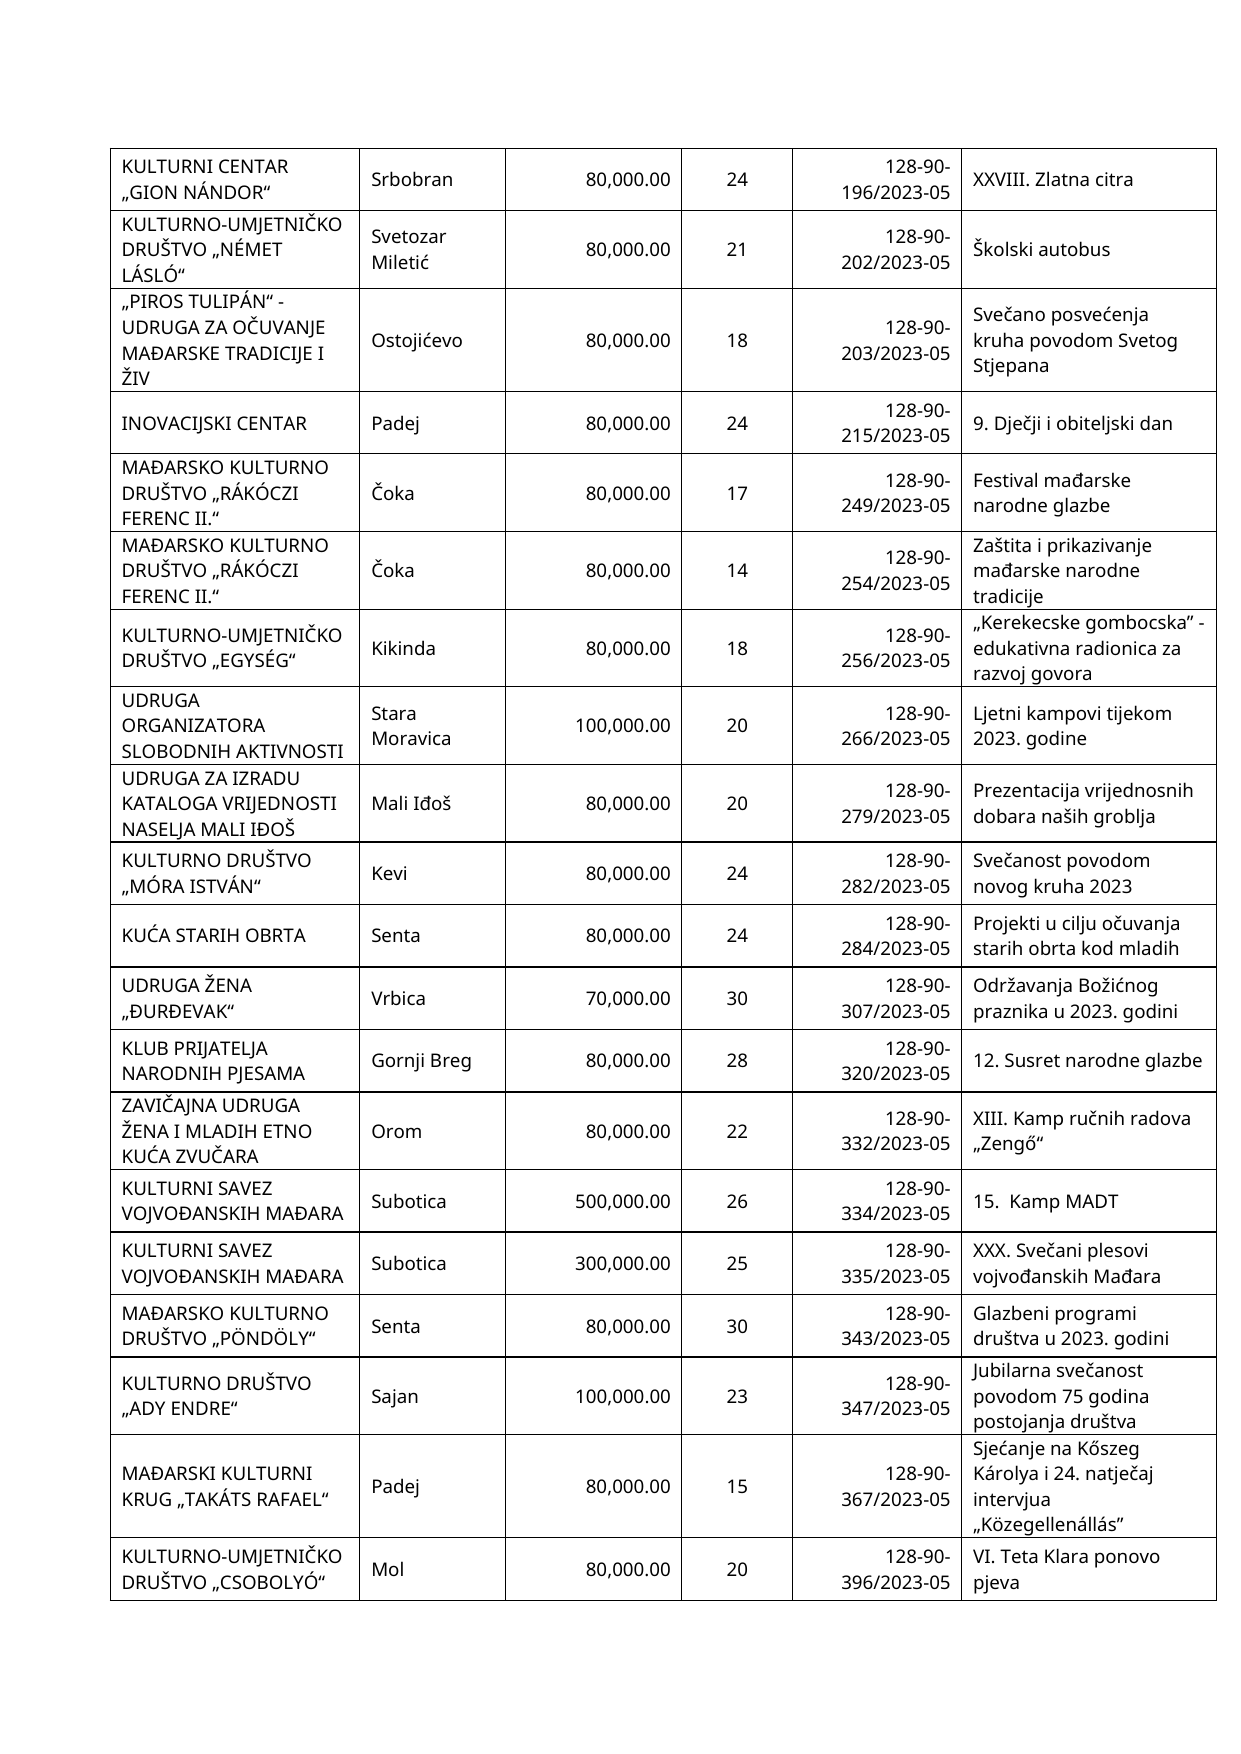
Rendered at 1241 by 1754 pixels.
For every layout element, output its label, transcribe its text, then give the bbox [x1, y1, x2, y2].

table_cell 17 [682, 454, 792, 531]
table_cell 128-90-249/2023-05 [793, 454, 961, 531]
table_cell UDRUGA ORGANIZATORA SLOBODNIH AKTIVNOSTI [111, 687, 359, 764]
table_cell 24 [682, 843, 792, 904]
table_cell 100,000.00 [506, 1358, 681, 1434]
table_cell 80,000.00 [506, 1093, 681, 1169]
table_cell 18 [682, 610, 792, 686]
table_cell 128-90-215/2023-05 [793, 392, 961, 453]
table_cell Srbobran [360, 149, 505, 210]
table_cell 80,000.00 [506, 905, 681, 966]
table_cell Svečanost povodom novog kruha 2023 [962, 843, 1216, 904]
table_cell Senta [360, 1295, 505, 1356]
table_cell ZAVIČAJNA UDRUGA ŽENA I MLADIH ETNO KUĆA ZVUČARA [111, 1093, 359, 1169]
table_cell Ljetni kampovi tijekom 2023. godine [962, 687, 1216, 764]
table_cell Svečano posvećenja kruha povodom Svetog Stjepana [962, 289, 1216, 391]
table_cell Padej [360, 392, 505, 453]
table_cell KULTURNO-UMJETNIČKO DRUŠTVO „EGYSÉG“ [111, 610, 359, 686]
table_cell MAĐARSKO KULTURNO DRUŠTVO „RÁKÓCZI FERENC II.“ [111, 532, 359, 608]
table_cell KULTURNO DRUŠTVO „ADY ENDRE“ [111, 1358, 359, 1434]
table_cell XXX. Svečani plesovi vojvođanskih Mađara [962, 1233, 1216, 1294]
table_cell 20 [682, 765, 792, 841]
table_cell MAĐARSKO KULTURNO DRUŠTVO „RÁKÓCZI FERENC II.“ [111, 454, 359, 531]
table_cell 80,000.00 [506, 392, 681, 453]
table_cell 80,000.00 [506, 1030, 681, 1091]
table_cell 12. Susret narodne glazbe [962, 1030, 1216, 1091]
table_cell 25 [682, 1233, 792, 1294]
table_cell 128-90-254/2023-05 [793, 532, 961, 608]
table_cell Čoka [360, 532, 505, 608]
table_cell 26 [682, 1170, 792, 1231]
table_cell INOVACIJSKI CENTAR [111, 392, 359, 453]
table_cell Festival mađarske narodne glazbe [962, 454, 1216, 531]
table_cell UDRUGA ZA IZRADU KATALOGA VRIJEDNOSTI NASELJA MALI IĐOŠ [111, 765, 359, 841]
table_cell 20 [682, 1538, 792, 1600]
table_cell 128-90-266/2023-05 [793, 687, 961, 764]
table_cell 20 [682, 687, 792, 764]
table_cell 128-90-307/2023-05 [793, 968, 961, 1029]
table_cell Ostojićevo [360, 289, 505, 391]
table_cell 18 [682, 289, 792, 391]
table_cell Orom [360, 1093, 505, 1169]
table_cell Zaštita i prikazivanje mađarske narodne tradicije [962, 532, 1216, 608]
table_cell 128-90-334/2023-05 [793, 1170, 961, 1231]
table_cell Vrbica [360, 968, 505, 1029]
table_cell Svetozar Miletić [360, 211, 505, 288]
table_cell 128-90-396/2023-05 [793, 1538, 961, 1600]
table_cell Održavanja Božićnog praznika u 2023. godini [962, 968, 1216, 1029]
table_cell 80,000.00 [506, 454, 681, 531]
table_cell 28 [682, 1030, 792, 1091]
table_cell 80,000.00 [506, 765, 681, 841]
table_cell 14 [682, 532, 792, 608]
table_cell 128-90-347/2023-05 [793, 1358, 961, 1434]
table_cell XXVIII. Zlatna citra [962, 149, 1216, 210]
table_cell KULTURNI SAVEZ VOJVOĐANSKIH MAĐARA [111, 1170, 359, 1231]
table_cell Projekti u cilju očuvanja starih obrta kod mladih [962, 905, 1216, 966]
table_cell Subotica [360, 1233, 505, 1294]
table_cell Mali Iđoš [360, 765, 505, 841]
table_cell 80,000.00 [506, 211, 681, 288]
table_cell 128-90-335/2023-05 [793, 1233, 961, 1294]
table_cell Školski autobus [962, 211, 1216, 288]
table_cell KULTURNI SAVEZ VOJVOĐANSKIH MAĐARA [111, 1233, 359, 1294]
table_cell „Kerekecske gombocska” - edukativna radionica za razvoj govora [962, 610, 1216, 686]
table_cell 128-90-203/2023-05 [793, 289, 961, 391]
table_cell 80,000.00 [506, 289, 681, 391]
table_cell KLUB PRIJATELJA NARODNIH PJESAMA [111, 1030, 359, 1091]
table_cell 128-90-367/2023-05 [793, 1435, 961, 1537]
table_cell VI. Teta Klara ponovo pjeva [962, 1538, 1216, 1600]
table_cell 128-90-320/2023-05 [793, 1030, 961, 1091]
table_cell 30 [682, 968, 792, 1029]
table_cell Mol [360, 1538, 505, 1600]
table_cell 500,000.00 [506, 1170, 681, 1231]
table_cell KULTURNO-UMJETNIČKO DRUŠTVO „NÉMET LÁSLÓ“ [111, 211, 359, 288]
table_cell Stara Moravica [360, 687, 505, 764]
table_cell KULTURNI CENTAR „GION NÁNDOR“ [111, 149, 359, 210]
table_cell 128-90-284/2023-05 [793, 905, 961, 966]
table_cell 24 [682, 149, 792, 210]
table_cell Padej [360, 1435, 505, 1537]
table_cell „PIROS TULIPÁN“ - UDRUGA ZA OČUVANJE MAĐARSKE TRADICIJE I ŽIV [111, 289, 359, 391]
table_cell 128-90-279/2023-05 [793, 765, 961, 841]
table_cell 128-90-282/2023-05 [793, 843, 961, 904]
table_cell XIII. Kamp ručnih radova „Zengő“ [962, 1093, 1216, 1169]
table_cell Kikinda [360, 610, 505, 686]
table_cell 80,000.00 [506, 149, 681, 210]
table_cell 24 [682, 905, 792, 966]
table_cell 128-90-196/2023-05 [793, 149, 961, 210]
table_cell Čoka [360, 454, 505, 531]
table_cell 24 [682, 392, 792, 453]
table_cell 80,000.00 [506, 1295, 681, 1356]
table_cell UDRUGA ŽENA „ĐURĐEVAK“ [111, 968, 359, 1029]
table_cell MAĐARSKO KULTURNO DRUŠTVO „PÖNDÖLY“ [111, 1295, 359, 1356]
table_cell 300,000.00 [506, 1233, 681, 1294]
table_cell 9. Dječji i obiteljski dan [962, 392, 1216, 453]
table_cell 80,000.00 [506, 1435, 681, 1537]
table_cell Kevi [360, 843, 505, 904]
table_cell 100,000.00 [506, 687, 681, 764]
table_cell Sajan [360, 1358, 505, 1434]
table_cell 80,000.00 [506, 1538, 681, 1600]
table_cell Gornji Breg [360, 1030, 505, 1091]
table_cell MAĐARSKI KULTURNI KRUG „TAKÁTS RAFAEL“ [111, 1435, 359, 1537]
table_cell KULTURNO-UMJETNIČKO DRUŠTVO „CSOBOLYÓ“ [111, 1538, 359, 1600]
table_cell 70,000.00 [506, 968, 681, 1029]
table_cell Prezentacija vrijednosnih dobara naših groblja [962, 765, 1216, 841]
table_cell 30 [682, 1295, 792, 1356]
table_cell 128-90-202/2023-05 [793, 211, 961, 288]
table_cell 128-90-343/2023-05 [793, 1295, 961, 1356]
table_cell 80,000.00 [506, 532, 681, 608]
table_cell KULTURNO DRUŠTVO „MÓRA ISTVÁN“ [111, 843, 359, 904]
table_cell KUĆA STARIH OBRTA [111, 905, 359, 966]
table_cell 80,000.00 [506, 610, 681, 686]
table_cell 80,000.00 [506, 843, 681, 904]
table_cell 22 [682, 1093, 792, 1169]
table_cell Sjećanje na Kőszeg Károlya i 24. natječaj intervjua „Közegellenállás” [962, 1435, 1216, 1537]
table_cell 15. Kamp MADT [962, 1170, 1216, 1231]
table_cell 21 [682, 211, 792, 288]
table_cell 15 [682, 1435, 792, 1537]
table_cell Senta [360, 905, 505, 966]
table_cell 23 [682, 1358, 792, 1434]
table_cell Glazbeni programi društva u 2023. godini [962, 1295, 1216, 1356]
table_cell Jubilarna svečanost povodom 75 godina postojanja društva [962, 1358, 1216, 1434]
table_cell 128-90-256/2023-05 [793, 610, 961, 686]
table_cell 128-90-332/2023-05 [793, 1093, 961, 1169]
table_cell Subotica [360, 1170, 505, 1231]
